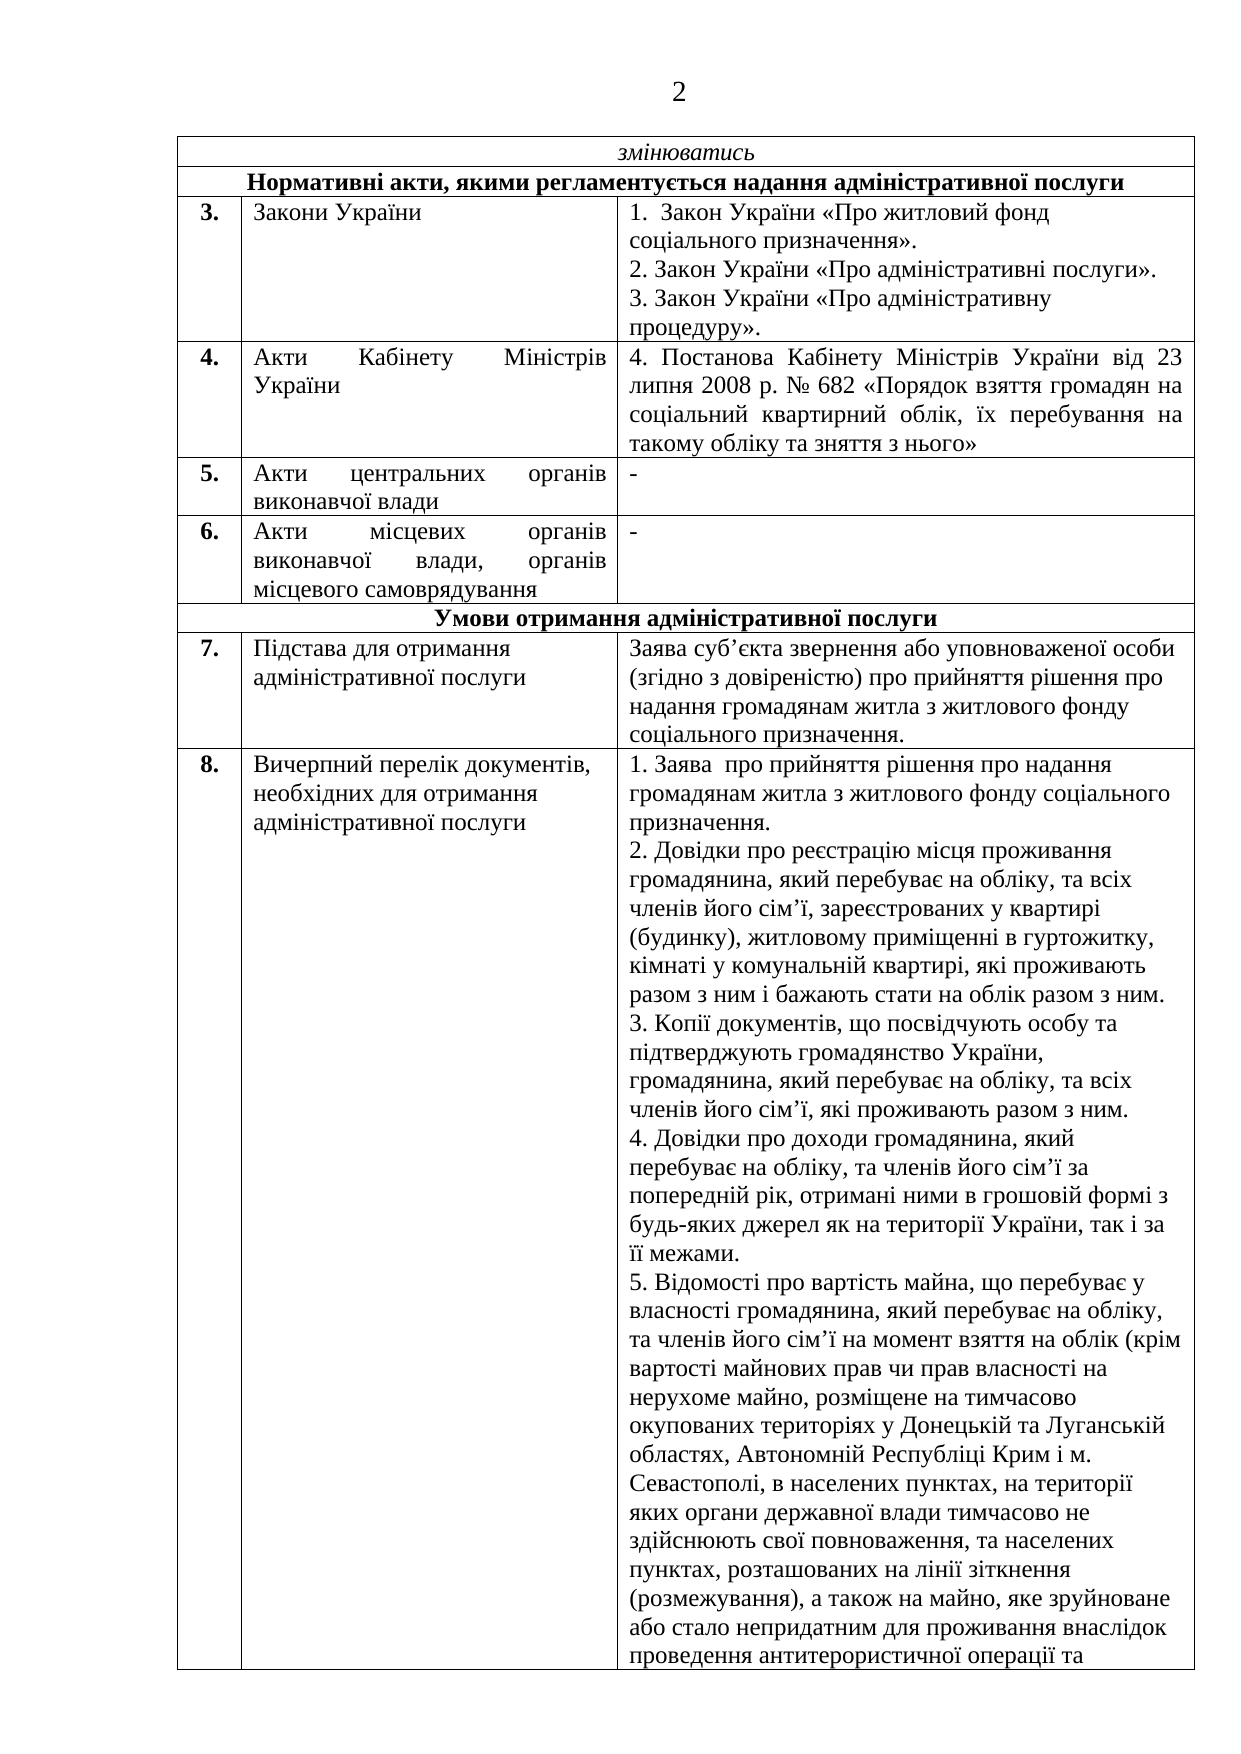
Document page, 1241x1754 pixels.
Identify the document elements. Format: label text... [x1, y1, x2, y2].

table_cell Заява суб’єкта звернення або уповноваженої особи (згідно з довіреністю) про прийняття рішення про надання громадянам житла з житлового фонду соціального призначення. [618, 633, 1194, 748]
table_cell Акти центральних органів виконавчої влади [242, 458, 617, 515]
table_cell - [618, 516, 1194, 602]
table_cell Нормативні акти, якими регламентується надання адміністративної послуги [178, 167, 1194, 196]
table_cell Закони України [242, 197, 617, 341]
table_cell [178, 137, 1194, 166]
table_cell 8. [178, 749, 241, 1669]
table_cell Умови отримання адміністративної послуги [178, 604, 1194, 632]
table_cell Акти Кабінету Міністрів України [242, 342, 617, 457]
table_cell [242, 749, 617, 1669]
table_cell 4. Постанова Кабінету Міністрів України від 23 липня 2008 р. № 682 «Порядок взяття громадян на соціальний квартирний облік, їх перебування на такому обліку та зняття з нього» [618, 342, 1194, 457]
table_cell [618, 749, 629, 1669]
table_cell 1. Закон України «Про житловий фонд соціального призначення». 2. Закон України «Про адміністративні послуги». 3. Закон України «Про адміністративну процедуру». [618, 197, 1194, 341]
table_cell 7. [178, 633, 241, 748]
table_cell 5. [178, 458, 241, 515]
table_cell 3. [178, 197, 241, 341]
table_cell 6. [178, 516, 241, 602]
table_cell 4. [178, 342, 241, 457]
table_cell Акти місцевих органів виконавчої влади, органів місцевого самоврядування [242, 516, 617, 602]
table_cell - [618, 458, 1194, 515]
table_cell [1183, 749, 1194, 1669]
table_cell Підстава для отримання адміністративної послуги [242, 633, 617, 748]
